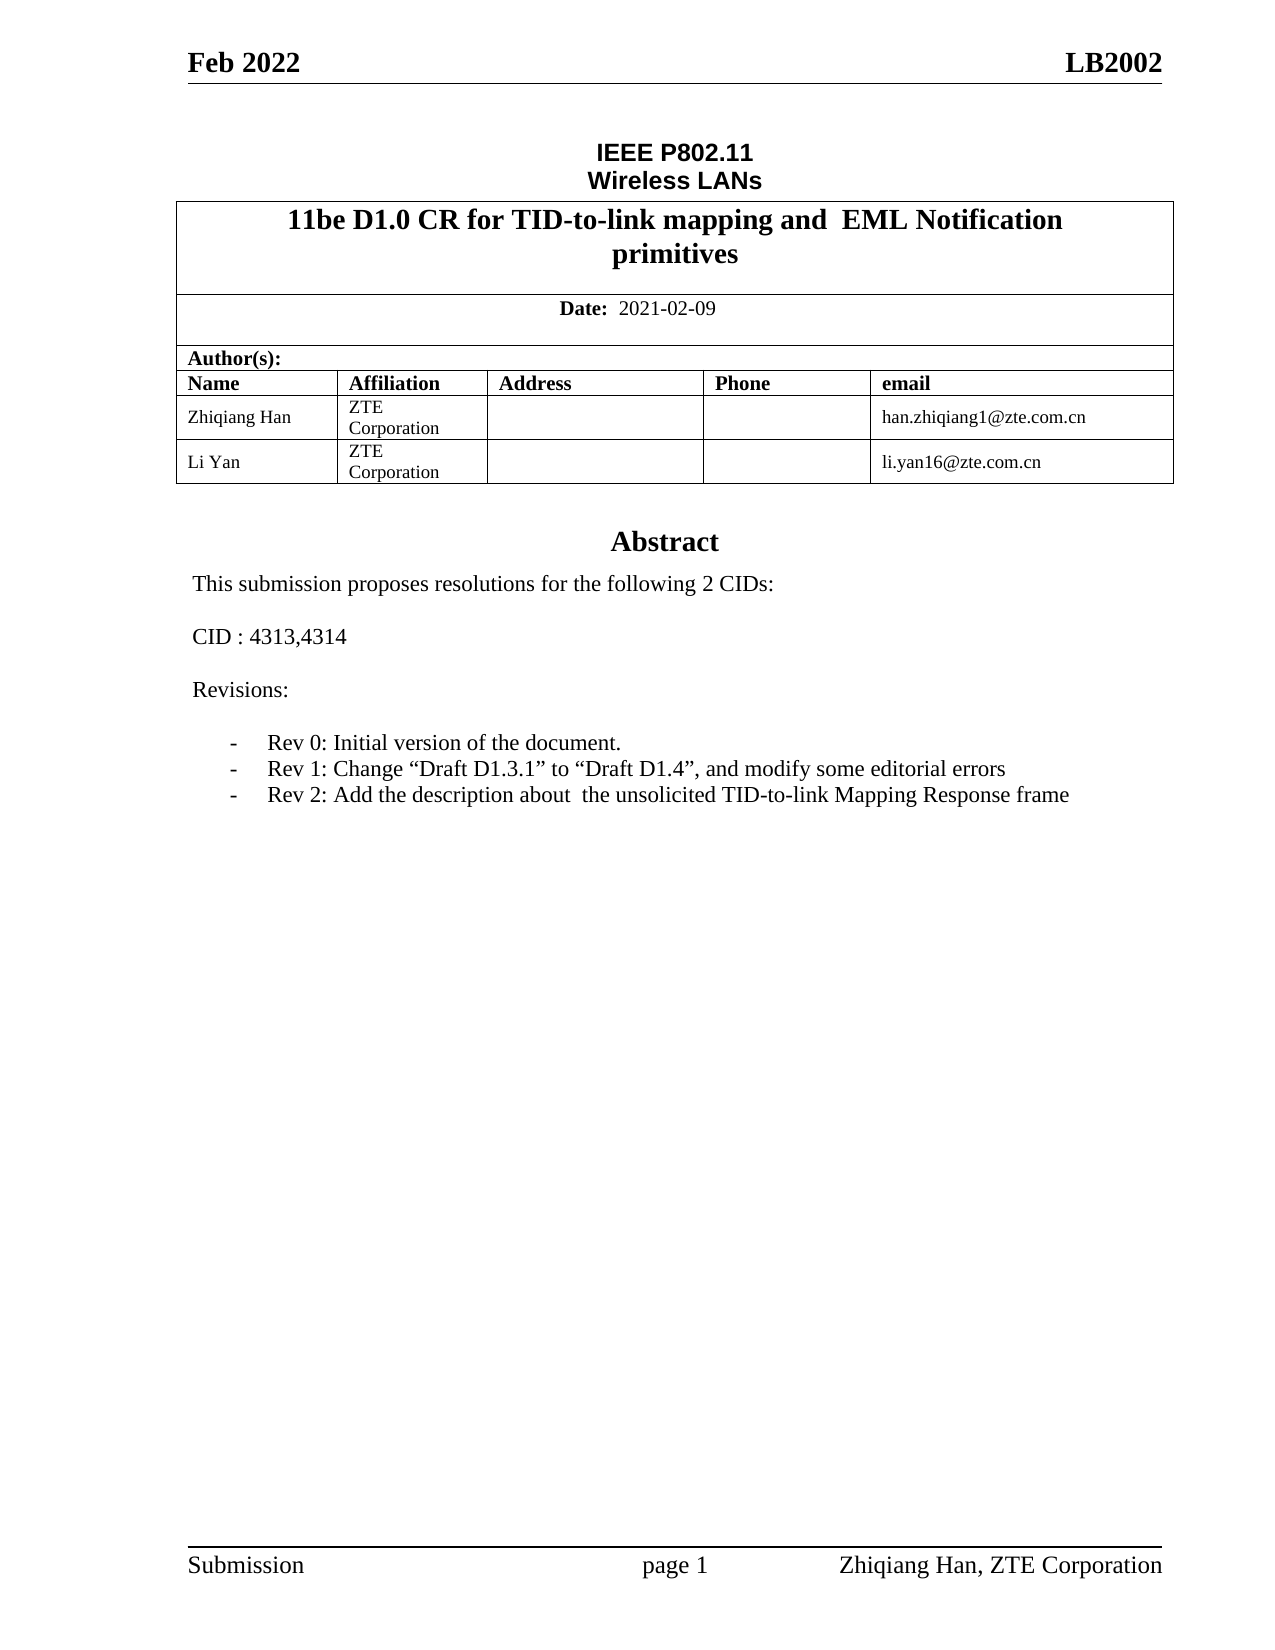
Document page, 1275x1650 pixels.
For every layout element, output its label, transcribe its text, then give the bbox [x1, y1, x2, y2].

table_cell Name [177, 371, 337, 395]
table_cell email [871, 371, 1173, 395]
table_cell li.yan16@zte.com.cn [871, 440, 1173, 483]
table_cell Li Yan [177, 440, 337, 483]
table_cell Date: 2021-02-09 [177, 295, 1173, 344]
table_cell [704, 440, 870, 483]
table_cell [704, 396, 870, 439]
table_cell ZTE Corporation [338, 440, 487, 483]
table_cell Zhiqiang Han [177, 396, 337, 439]
table_cell ZTE Corporation [338, 396, 487, 439]
table_cell [488, 440, 703, 483]
table_header 11be D1.0 CR for TID-to-link mapping and EML Notification primitives [177, 202, 1173, 294]
table_cell Phone [704, 371, 870, 395]
table_cell Address [488, 371, 703, 395]
table_cell han.zhiqiang1@zte.com.cn [871, 396, 1173, 439]
table_cell Affiliation [338, 371, 487, 395]
table_cell [488, 396, 703, 439]
subtitle IEEE P802.11 Wireless LANs [187, 137, 1162, 195]
table_cell Author(s): [177, 346, 1173, 369]
